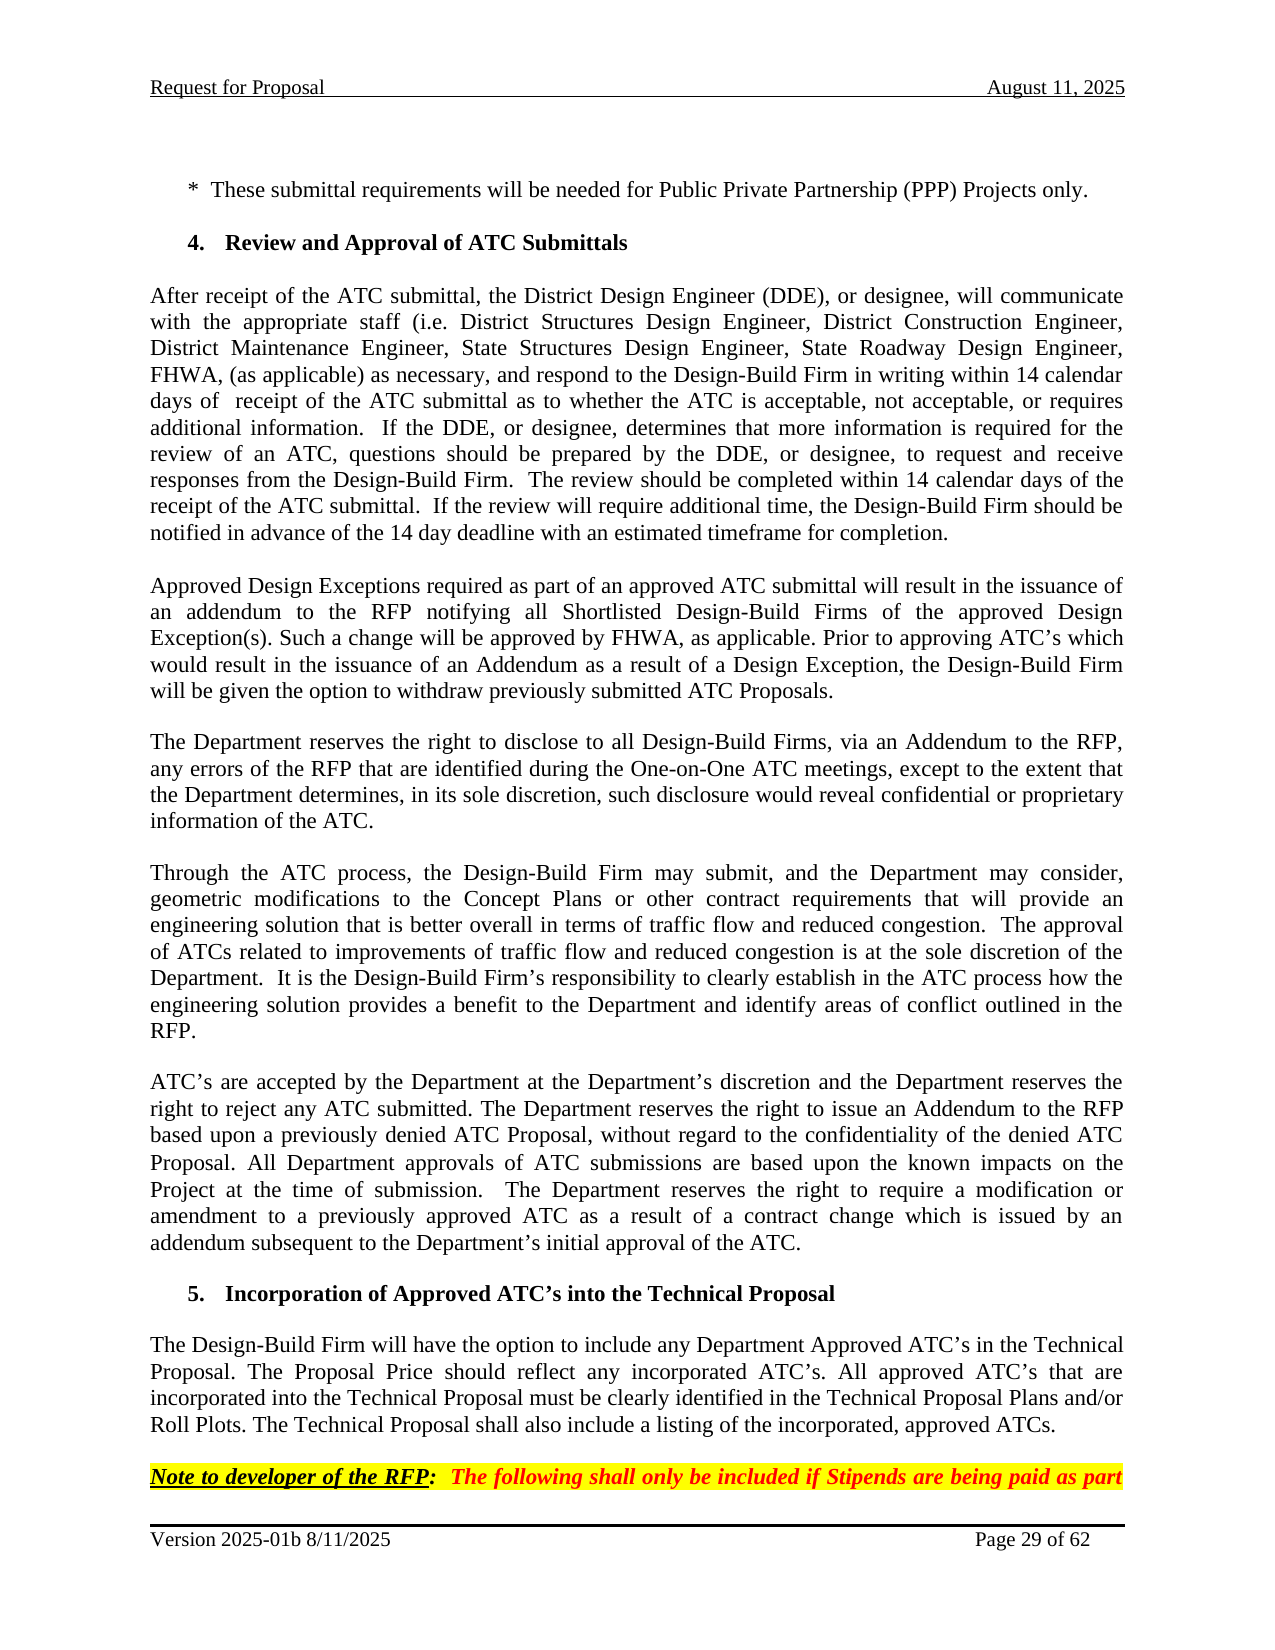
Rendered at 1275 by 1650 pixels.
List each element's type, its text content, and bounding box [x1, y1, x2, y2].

text The Design-Build Firm will have the option to include any Department Approved ATC’s in the Technical Proposal. The Proposal Price should reflect any incorporated ATC’s. All approved ATC’s that are incorporated into the Technical Proposal must be clearly identified in the Technical Proposal Plans and/or Roll Plots. The Technical Proposal shall also include a listing of the incorporated, approved ATCs. [150, 1332, 1125, 1437]
list Review and Approval of ATC Submittals [187, 229, 1125, 255]
list Incorporation of Approved ATC’s into the Technical Proposal [187, 1280, 1125, 1307]
text ATC’s are accepted by the Department at the Department’s discretion and the Department reserves the right to reject any ATC submitted. The Department reserves the right to issue an Addendum to the RFP based upon a previously denied ATC Proposal, without regard to the confidentiality of the denied ATC Proposal. All Department approvals of ATC submissions are based upon the known impacts on the Project at the time of submission. The Department reserves the right to require a modification or amendment to a previously approved ATC as a result of a contract change which is issued by an addendum subsequent to the Department’s initial approval of the ATC. [150, 1068, 1125, 1255]
text After receipt of the ATC submittal, the District Design Engineer (DDE), or designee, will communicate with the appropriate staff (i.e. District Structures Design Engineer, District Construction Engineer, District Maintenance Engineer, State Structures Design Engineer, State Roadway Design Engineer, FHWA, (as applicable) as necessary, and respond to the Design-Build Firm in writing within 14 calendar days of receipt of the ATC submittal as to whether the ATC is acceptable, not acceptable, or requires additional information. If the DDE, or designee, determines that more information is required for the review of an ATC, questions should be prepared by the DDE, or designee, to request and receive responses from the Design-Build Firm. The review should be completed within 14 calendar days of the receipt of the ATC submittal. If the review will require additional time, the Design-Build Firm should be notified in advance of the 14 day deadline with an estimated timeframe for completion. [150, 282, 1125, 545]
text * These submittal requirements will be needed for Public Private Partnership (PPP) Projects only. [187, 176, 1125, 203]
text The Department reserves the right to disclose to all Design-Build Firms, via an Addendum to the RFP, any errors of the RFP that are identified during the One-on-One ATC meetings, except to the extent that the Department determines, in its sole discretion, such disclosure would reveal confidential or proprietary information of the ATC. [150, 728, 1125, 834]
text Through the ATC process, the Design-Build Firm may submit, and the Department may consider, geometric modifications to the Concept Plans or other contract requirements that will provide an engineering solution that is better overall in terms of traffic flow and reduced congestion. The approval of ATCs related to improvements of traffic flow and reduced congestion is at the sole discretion of the Department. It is the Design-Build Firm’s responsibility to clearly establish in the ATC process how the engineering solution provides a benefit to the Department and identify areas of conflict outlined in the RFP. [150, 859, 1125, 1043]
text Approved Design Exceptions required as part of an approved ATC submittal will result in the issuance of an addendum to the RFP notifying all Shortlisted Design-Build Firms of the approved Design Exception(s). Such a change will be approved by FHWA, as applicable. Prior to approving ATC’s which would result in the issuance of an Addendum as a result of a Design Exception, the Design-Build Firm will be given the option to withdraw previously submitted ATC Proposals. [150, 572, 1125, 703]
